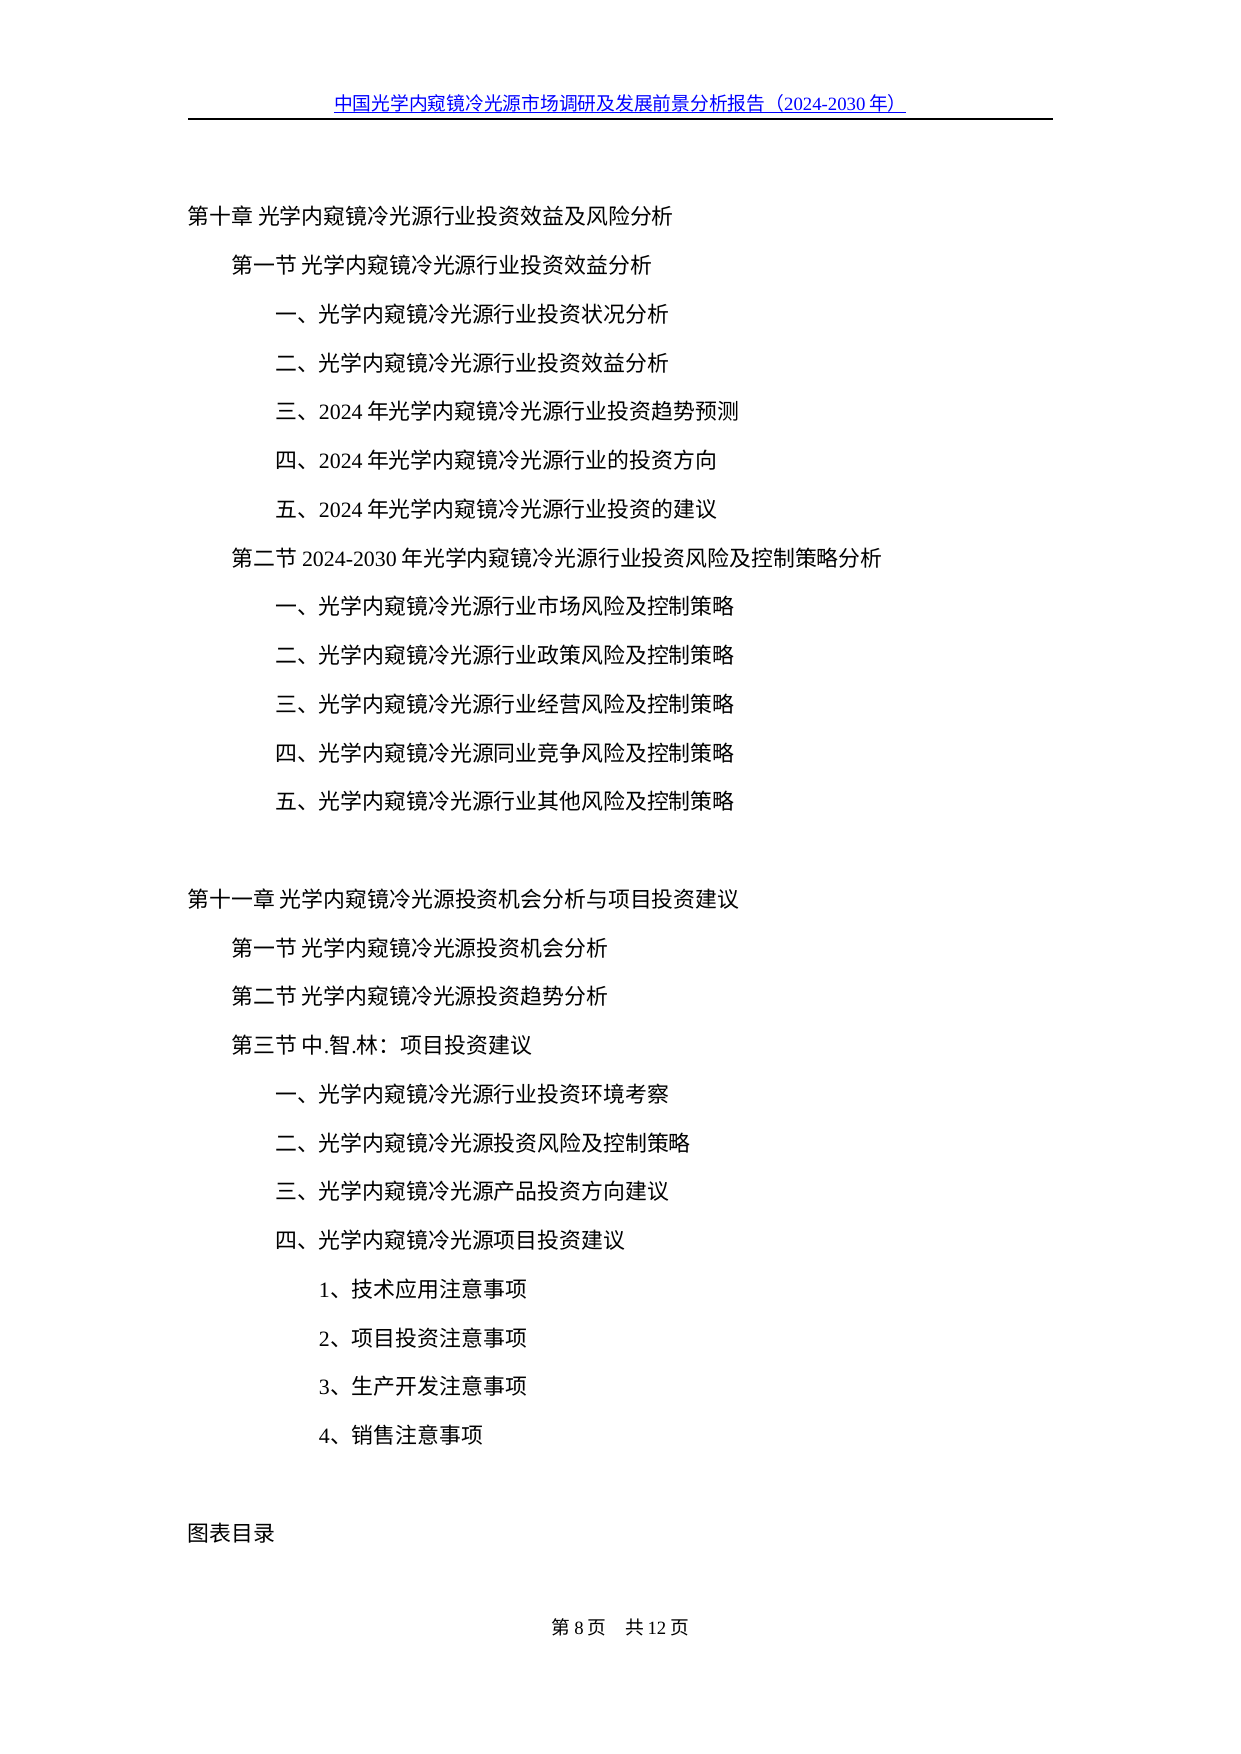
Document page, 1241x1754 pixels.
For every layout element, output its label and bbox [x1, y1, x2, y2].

text [187, 150, 1053, 1548]
